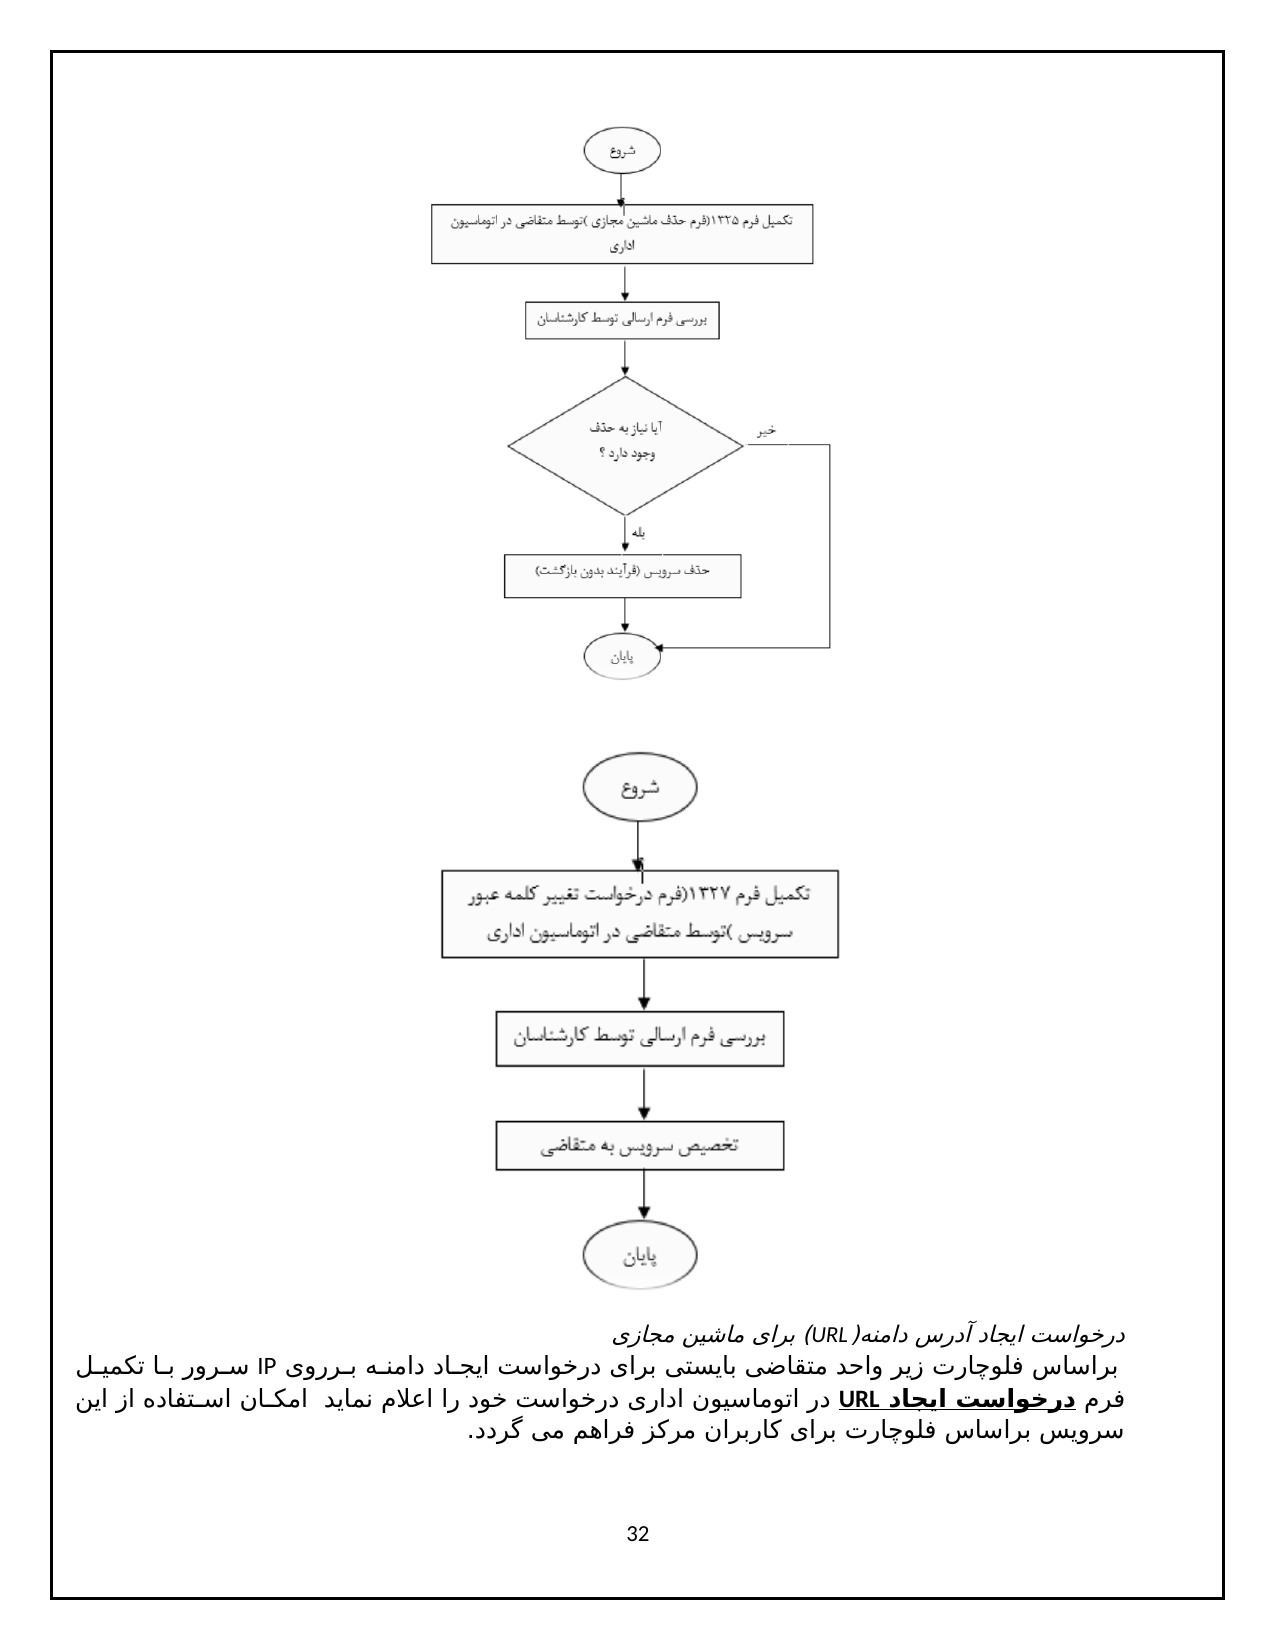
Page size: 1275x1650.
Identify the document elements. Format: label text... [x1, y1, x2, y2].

picture [423, 740, 853, 1271]
text براساس فلوچارت زیر واحد متقاضی بایستی برای درخواست ایجاد دامنه برروی IP سرور با تکمیل فرم درخواست ایجاد URL در اتوماسیون اداری درخواست خود را اعلام نماید امکان استفاده از این سرویس براساس فلوچارت برای کاربران مرکز فراهم می گردد. [75, 1350, 1125, 1445]
subtitle درخواست ایجاد آدرس دامنه(URL) برای ماشین مجازی [75, 1320, 1200, 1348]
picture [419, 103, 855, 663]
